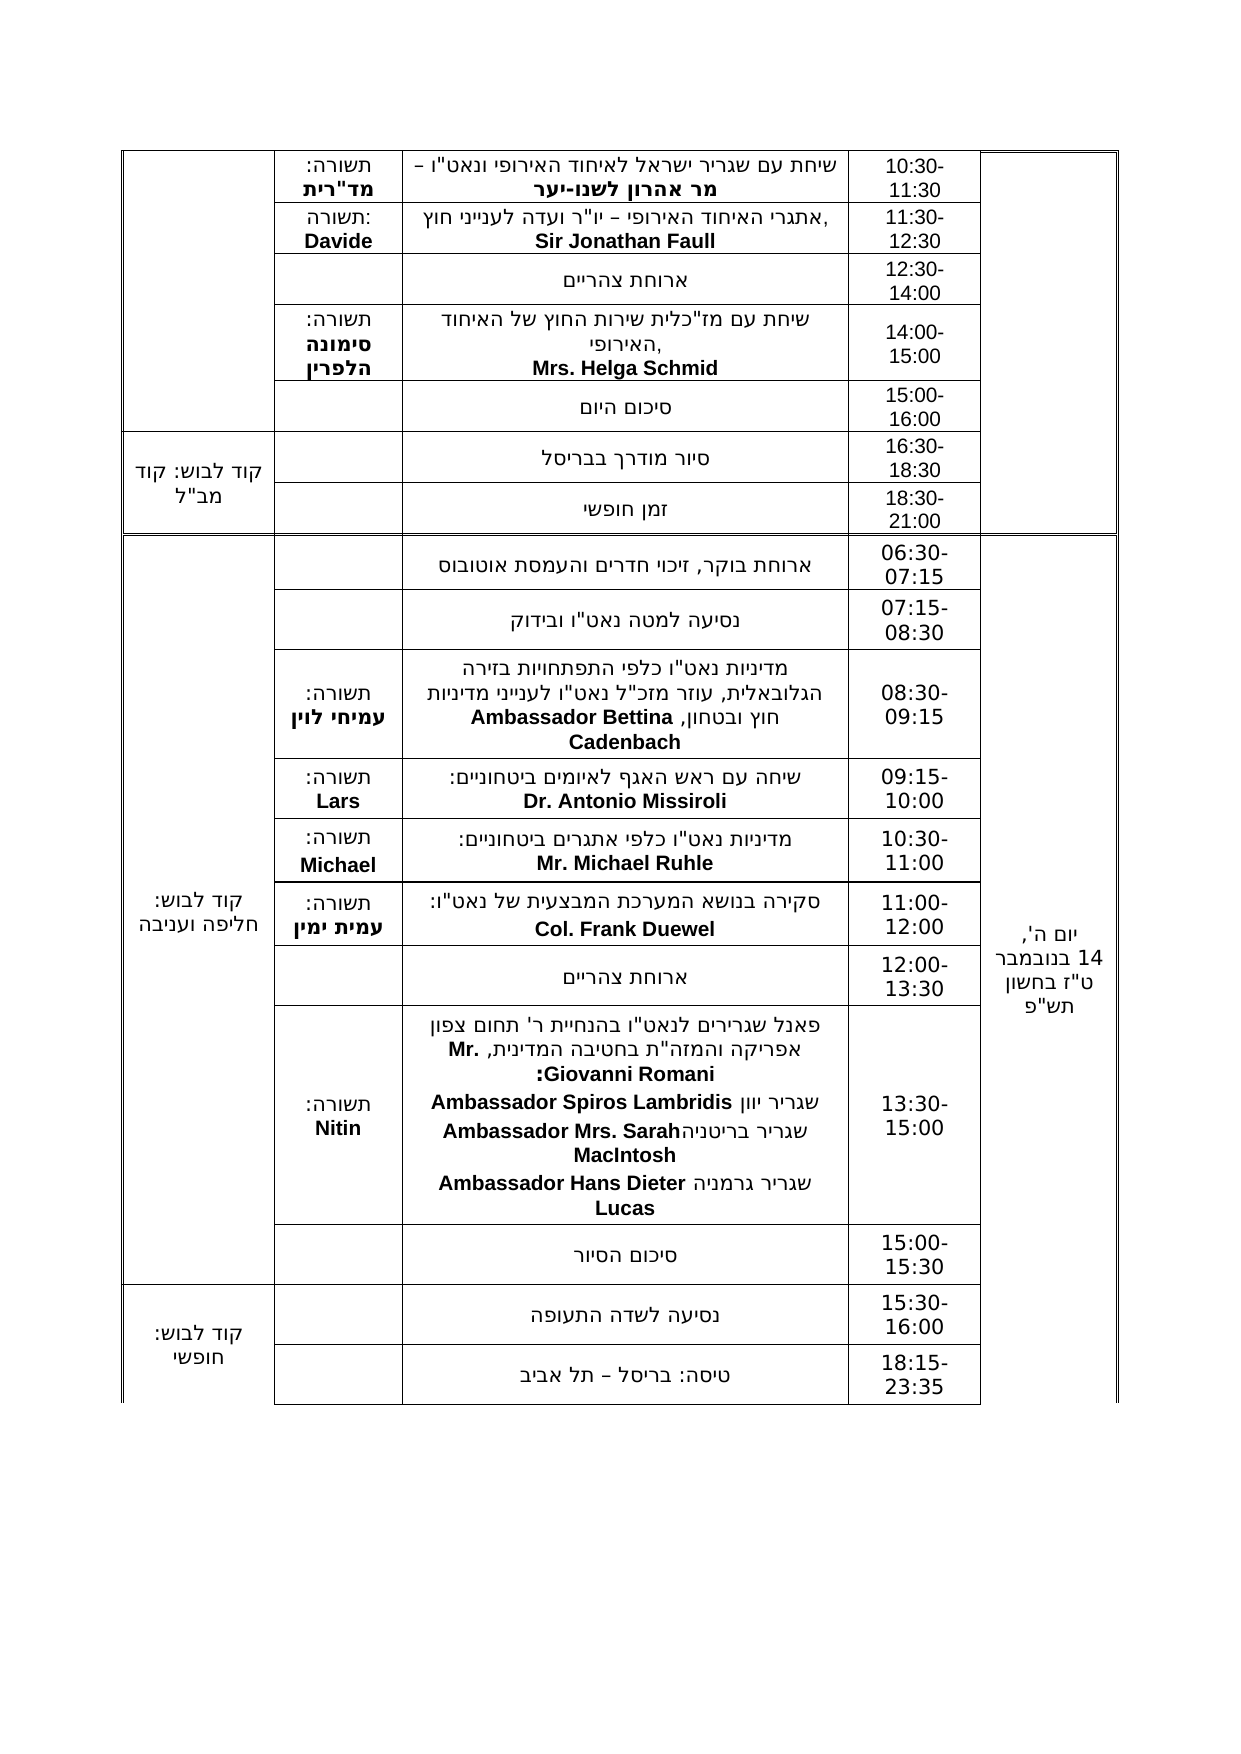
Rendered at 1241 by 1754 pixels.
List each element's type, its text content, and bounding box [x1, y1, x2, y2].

table_cell [275, 254, 402, 304]
table_cell 11:00-12:00 [849, 883, 980, 945]
table_cell 07:15-08:30 [849, 590, 980, 649]
table_cell נסיעה למטה נאט"ו ובידוק [403, 590, 848, 649]
table_cell תשורה: סימונה הלפרין [275, 305, 402, 380]
table_cell 15:30-16:00 [849, 1285, 980, 1344]
table_cell אתגרי האיחוד האירופי – יו"ר ועדה לענייני חוץ, Sir Jonathan Faull [403, 203, 848, 253]
table_cell זמן חופשי [403, 483, 848, 533]
table_cell יום ה', 14 בנובמבר ט"ז בחשון תש"פ [981, 533, 1118, 1404]
table_cell תשורה: עמיחי לוין [275, 650, 402, 758]
table_cell ארוחת בוקר, זיכוי חדרים והעמסת אוטובוס [403, 536, 848, 589]
table_cell [275, 1345, 402, 1404]
table_cell 16:30-18:30 [849, 432, 980, 482]
table_cell פאנל שגרירים לנאט"ו בהנחיית ר' תחום צפון אפריקה והמזה"ת בחטיבה המדינית, Mr. Giovanni Romani: שגריר יוון Ambassador Spiros Lambridis שגריר בריטניהAmbassador Mrs. Sarah MacIntosh שגריר גרמניה Ambassador Hans Dieter Lucas [403, 1006, 848, 1224]
table_cell [275, 381, 402, 431]
table_cell 14:00-15:00 [849, 305, 980, 380]
table_cell סקירה בנושא המערכת המבצעית של נאט"ו: Col. Frank Duewel [403, 883, 848, 945]
table_cell סיור מודרך בבריסל [403, 432, 848, 482]
table_cell 15:00-16:00 [849, 381, 980, 431]
table_cell סיכום הסיור [403, 1225, 848, 1284]
table_cell שיחת עם שגריר ישראל לאיחוד האירופי ונאט"ו – מר אהרון לשנו-יער [403, 151, 848, 202]
table_cell ארוחת צהריים [403, 946, 848, 1005]
table_cell 10:30-11:30 [849, 151, 980, 202]
table_cell [275, 536, 402, 589]
table_cell [275, 432, 402, 482]
table_cell 10:30-11:00 [849, 819, 980, 881]
table_cell טיסה: בריסל – תל אביב [403, 1345, 848, 1404]
table_cell [275, 590, 402, 649]
table_cell [275, 483, 402, 533]
table_cell תשורה: Michael [275, 819, 402, 881]
table_cell 18:30-21:00 [849, 483, 980, 533]
table_cell תשורה: Lars [275, 759, 402, 818]
table_cell ארוחת צהריים [403, 254, 848, 304]
table_cell 18:15-23:35 [849, 1345, 980, 1404]
table_cell 12:30-14:00 [849, 254, 980, 304]
table_cell [275, 1225, 402, 1284]
table_cell מדיניות נאט"ו כלפי התפתחויות בזירה הגלובאלית, עוזר מזכ"ל נאט"ו לענייני מדיניות חוץ ובטחון, Ambassador Bettina Cadenbach [403, 650, 848, 758]
table_cell תשורה: Nitin [275, 1006, 402, 1224]
table_cell 06:30-07:15 [849, 536, 980, 589]
table_cell שיחת עם מז"כלית שירות החוץ של האיחוד האירופי, Mrs. Helga Schmid [403, 305, 848, 380]
table_cell שיחה עם ראש האגף לאיומים ביטחוניים: Dr. Antonio Missiroli [403, 759, 848, 818]
table_cell 15:00-15:30 [849, 1225, 980, 1284]
table_cell 12:00-13:30 [849, 946, 980, 1005]
table_cell 09:15-10:00 [849, 759, 980, 818]
table_cell קוד לבוש: קוד מב"ל [124, 432, 274, 533]
table_cell 13:30-15:00 [849, 1006, 980, 1224]
table_cell מדיניות נאט"ו כלפי אתגרים ביטחוניים: Mr. Michael Ruhle [403, 819, 848, 881]
table_cell תשורה: עמית ימין [275, 883, 402, 945]
table_cell סיכום היום [403, 381, 848, 431]
table_cell תשורה: מד"רית [275, 151, 402, 202]
table_cell 08:30-09:15 [849, 650, 980, 758]
table_cell קוד לבוש: חליפה ועניבה [124, 536, 274, 1284]
table_cell נסיעה לשדה התעופה [403, 1285, 848, 1344]
table_cell [275, 946, 402, 1005]
table_cell 11:30-12:30 [849, 203, 980, 253]
table_cell תשורה: Davide [275, 203, 402, 253]
table_cell [275, 1285, 402, 1344]
table_cell קוד לבוש: חופשי [123, 1285, 274, 1404]
